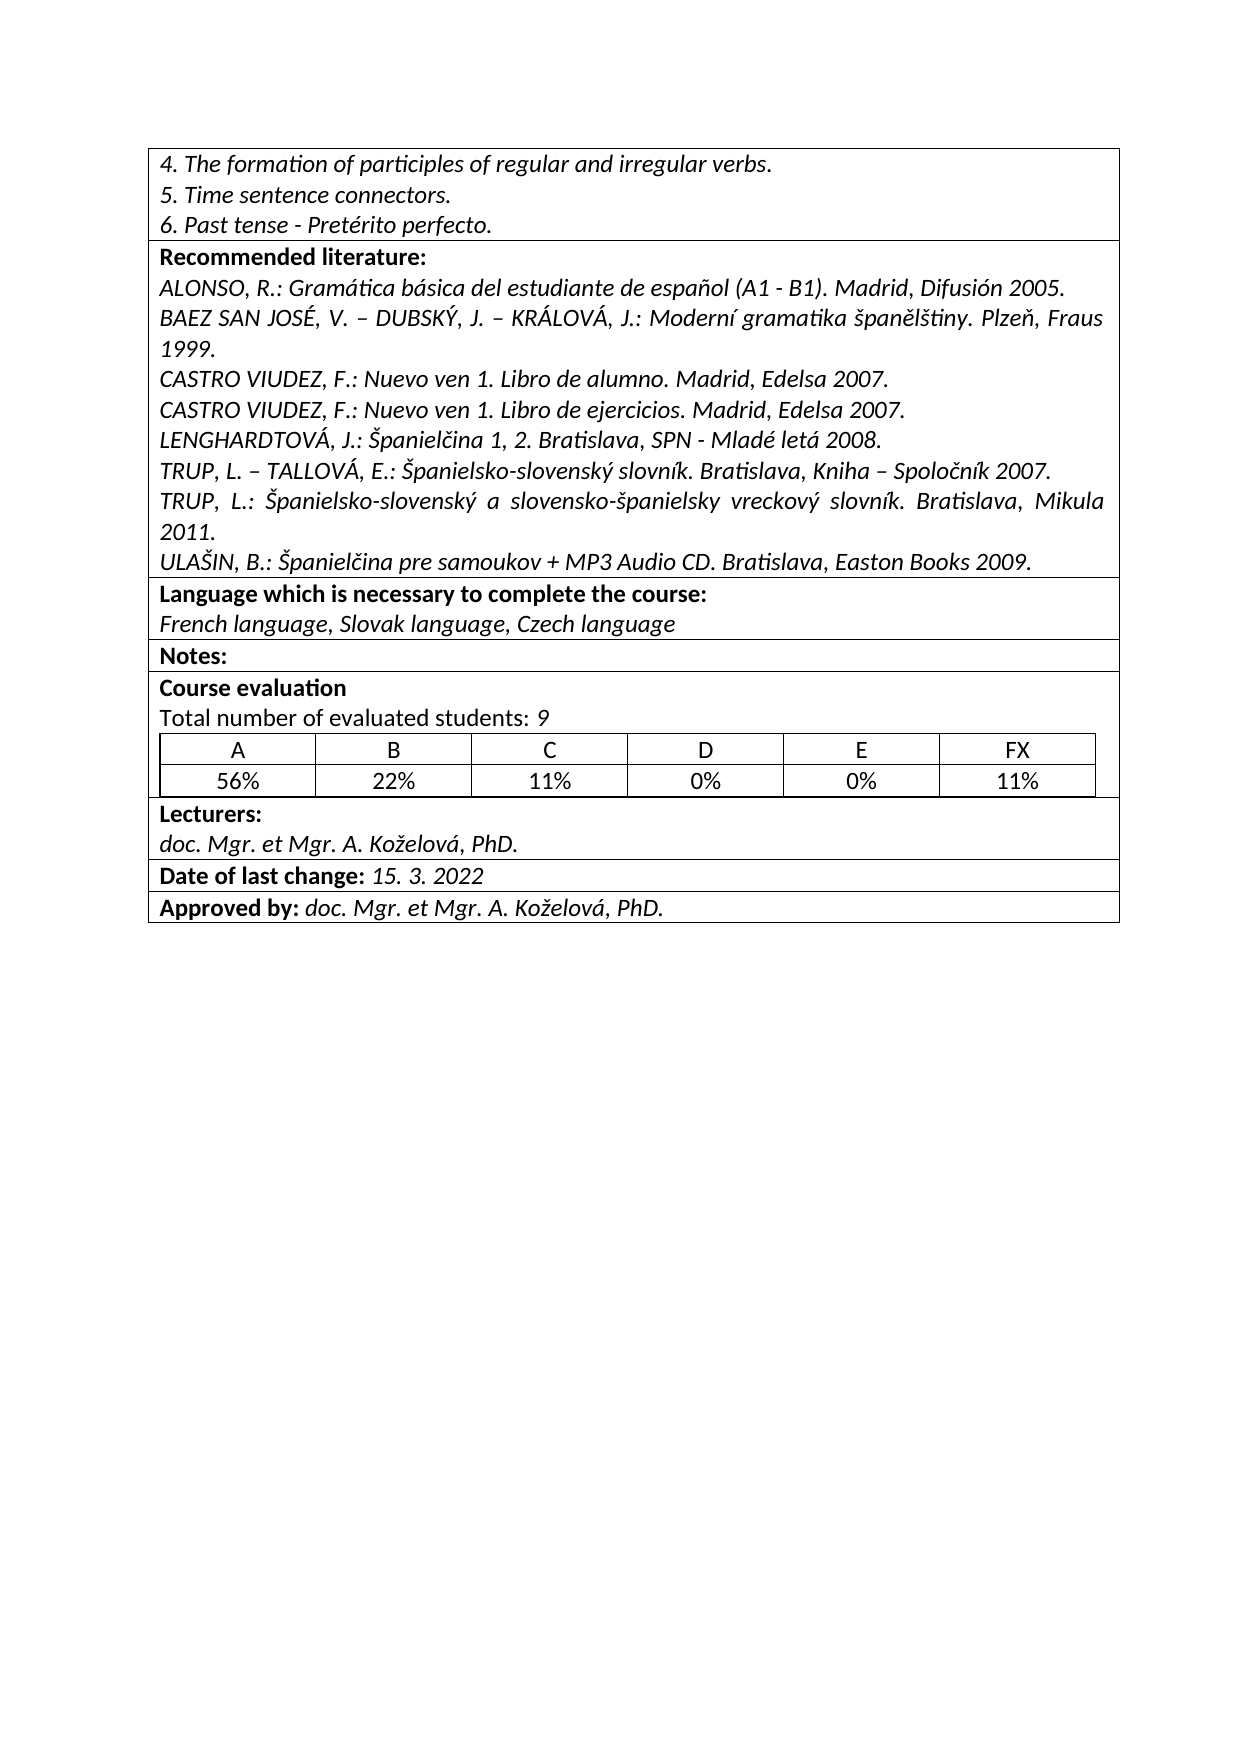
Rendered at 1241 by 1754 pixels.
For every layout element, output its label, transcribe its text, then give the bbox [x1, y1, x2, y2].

table_cell Date of last change: 15. 3. 2022 [149, 860, 1119, 891]
table_cell Recommended literature: ALONSO, R.: Gramática básica del estudiante de español (A1 - B1). Madrid, Difusión 2005. BAEZ SAN JOSÉ, V. – DUBSKÝ, J. – KRÁLOVÁ, J.: Moderní gramatika španělštiny. Plzeň, Fraus 1999. CASTRO VIUDEZ, F.: Nuevo ven 1. Libro de alumno. Madrid, Edelsa 2007. CASTRO VIUDEZ, F.: Nuevo ven 1. Libro de ejercicios. Madrid, Edelsa 2007. LENGHARDTOVÁ, J.: Španielčina 1, 2. Bratislava, SPN - Mladé letá 2008. TRUP, L. – TALLOVÁ, E.: Španielsko-slovenský slovník. Bratislava, Kniha – Spoločník 2007. TRUP, L.: Španielsko-slovenský a slovensko-španielsky vreckový slovník. Bratislava, Mikula 2011. ULAŠIN, B.: Španielčina pre samoukov + MP3 Audio CD. Bratislava, Easton Books 2009. [149, 241, 1119, 577]
table_cell Approved by: doc. Mgr. et Mgr. A. Koželová, PhD. [149, 892, 1119, 922]
table_cell Notes: [149, 640, 1119, 671]
table_cell Course evaluation Total number of evaluated students: 9 [149, 672, 1119, 797]
table_cell Lecturers: doc. Mgr. et Mgr. A. Koželová, PhD. [149, 798, 1119, 859]
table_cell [149, 149, 1119, 240]
table_cell Language which is necessary to complete the course: French language, Slovak language, Czech language [149, 578, 1119, 639]
